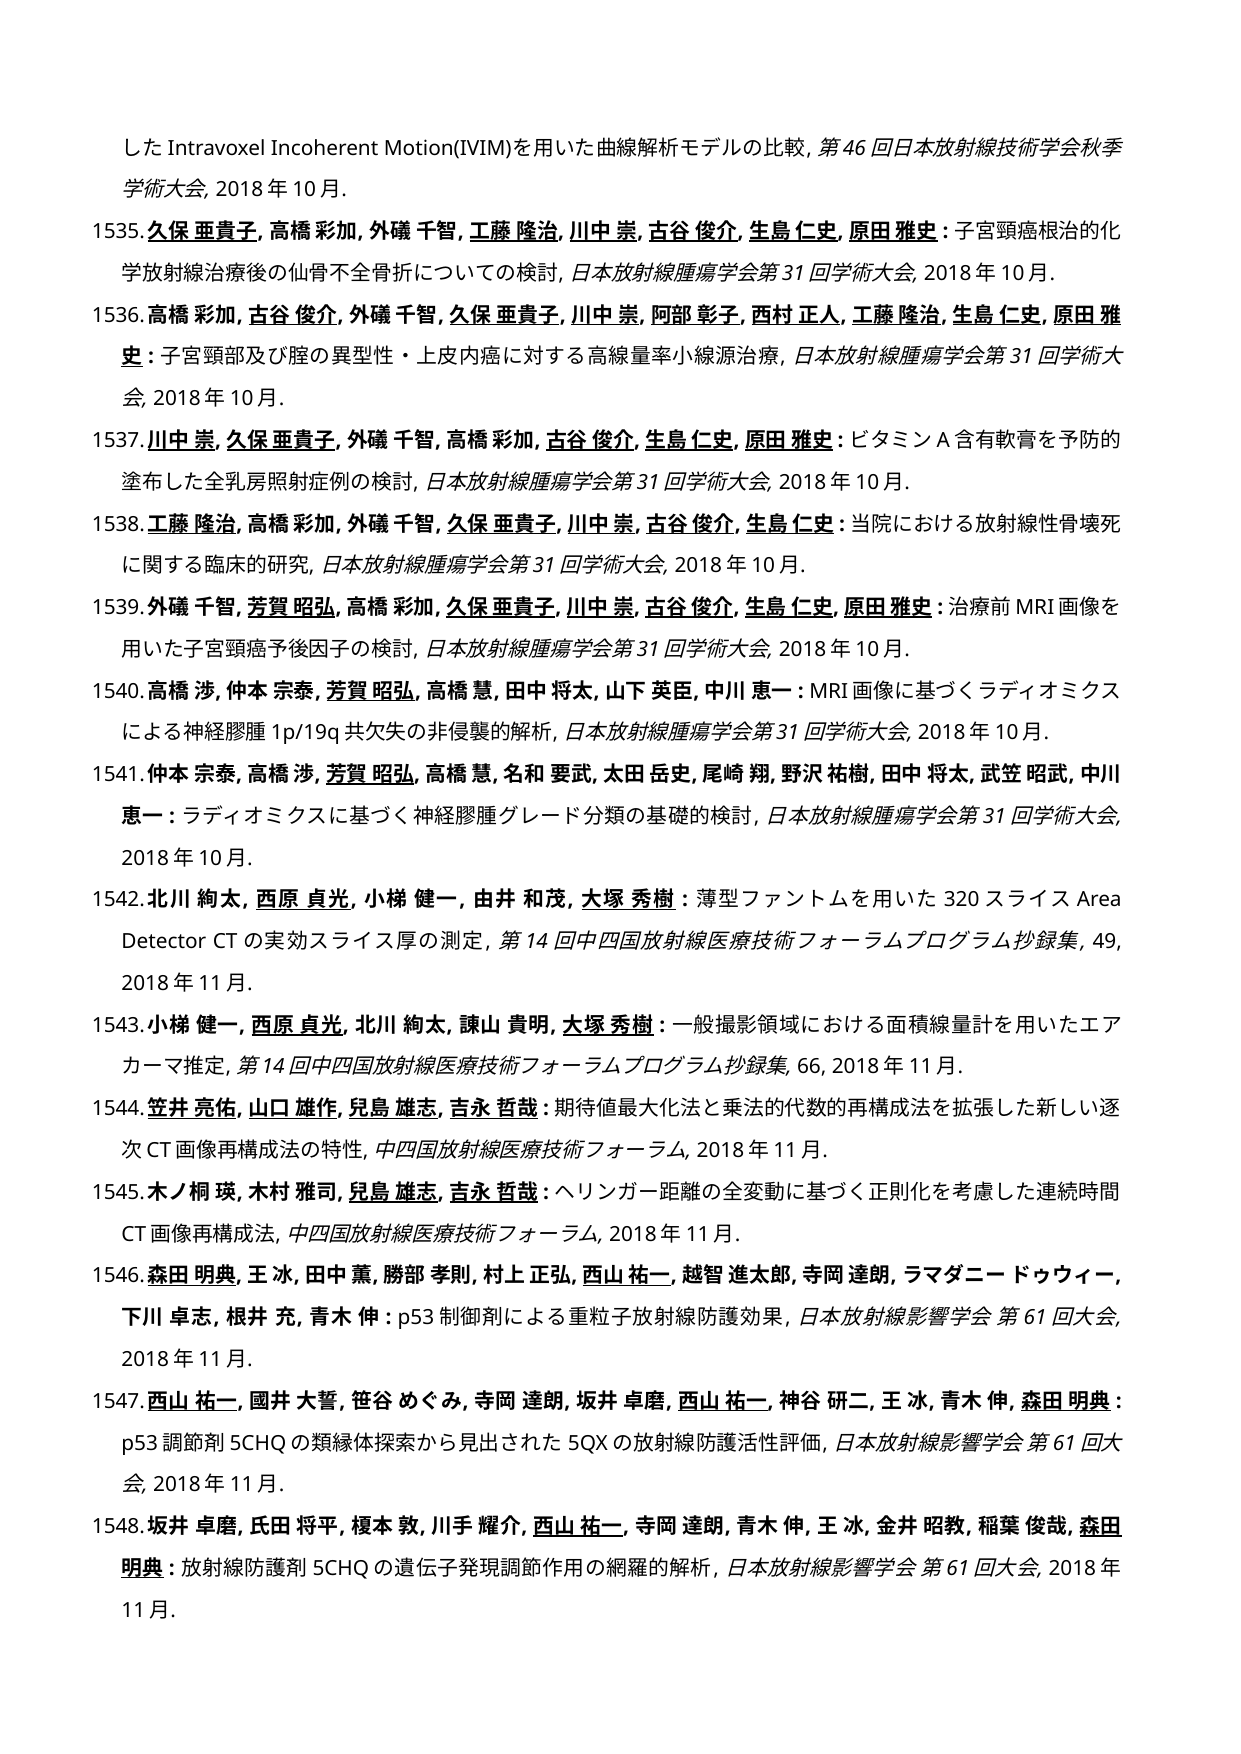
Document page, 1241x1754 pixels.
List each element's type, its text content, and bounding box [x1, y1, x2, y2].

list 北川 絢太, 西原 貞光, 小梯 健一, 由井 和茂, 大塚 秀樹 : 薄型ファントムを用いた320スライスArea Detector CTの実効スライス厚の測定, 第14回中四国放射線医療技術フォーラムプログラム抄録集, 49, 2018年11月. [92, 877, 1122, 1002]
list 高橋 彩加, 古谷 俊介, 外礒 千智, 久保 亜貴子, 川中 崇, 阿部 彰子, 西村 正人, 工藤 隆治, 生島 仁史, 原田 雅史 : 子宮頸部及び腟の異型性・上皮内癌に対する高線量率小線源治療, 日本放射線腫瘍学会第31回学術大会, 2018年10月. [92, 292, 1122, 417]
list 木ノ桐 瑛, 木村 雅司, 兒島 雄志, 吉永 哲哉 : ヘリンガー距離の全変動に基づく正則化を考慮した連続時間CT画像再構成法, 中四国放射線医療技術フォーラム, 2018年11月. [92, 1169, 1122, 1253]
list 坂井 卓磨, 氏田 将平, 榎本 敦, 川手 耀介, 西山 祐一, 寺岡 達朗, 青木 伸, 王 冰, 金井 昭教, 稲葉 俊哉, 森田 明典 : 放射線防護剤5CHQの遺伝子発現調節作用の網羅的解析, 日本放射線影響学会 第61回大会, 2018年11月. [92, 1503, 1122, 1629]
list 外礒 千智, 芳賀 昭弘, 高橋 彩加, 久保 亜貴子, 川中 崇, 古谷 俊介, 生島 仁史, 原田 雅史 : 治療前MRI画像を用いた子宮頸癌予後因子の検討, 日本放射線腫瘍学会第31回学術大会, 2018年10月. [92, 584, 1122, 668]
list 工藤 隆治, 高橋 彩加, 外礒 千智, 久保 亜貴子, 川中 崇, 古谷 俊介, 生島 仁史 : 当院における放射線性骨壊死に関する臨床的研究, 日本放射線腫瘍学会第31回学術大会, 2018年10月. [92, 501, 1122, 584]
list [92, 125, 1122, 209]
list 川中 崇, 久保 亜貴子, 外礒 千智, 高橋 彩加, 古谷 俊介, 生島 仁史, 原田 雅史 : ビタミンA含有軟膏を予防的塗布した全乳房照射症例の検討, 日本放射線腫瘍学会第31回学術大会, 2018年10月. [92, 417, 1122, 501]
list 笠井 亮佑, 山口 雄作, 兒島 雄志, 吉永 哲哉 : 期待値最大化法と乗法的代数的再構成法を拡張した新しい逐次CT画像再構成法の特性, 中四国放射線医療技術フォーラム, 2018年11月. [92, 1086, 1122, 1169]
list 久保 亜貴子, 高橋 彩加, 外礒 千智, 工藤 隆治, 川中 崇, 古谷 俊介, 生島 仁史, 原田 雅史 : 子宮頸癌根治的化学放射線治療後の仙骨不全骨折についての検討, 日本放射線腫瘍学会第31回学術大会, 2018年10月. [92, 209, 1122, 292]
list 仲本 宗泰, 高橋 渉, 芳賀 昭弘, 高橋 慧, 名和 要武, 太田 岳史, 尾崎 翔, 野沢 祐樹, 田中 将太, 武笠 昭武, 中川 恵一 : ラディオミクスに基づく神経膠腫グレード分類の基礎的検討, 日本放射線腫瘍学会第31回学術大会, 2018年10月. [92, 752, 1122, 877]
list 小梯 健一, 西原 貞光, 北川 絢太, 諌山 貴明, 大塚 秀樹 : 一般撮影領域における面積線量計を用いたエアカーマ推定, 第14回中四国放射線医療技術フォーラムプログラム抄録集, 66, 2018年11月. [92, 1002, 1122, 1086]
list 高橋 渉, 仲本 宗泰, 芳賀 昭弘, 高橋 慧, 田中 将太, 山下 英臣, 中川 恵一 : MRI画像に基づくラディオミクスによる神経膠腫1p/19q共欠失の非侵襲的解析, 日本放射線腫瘍学会第31回学術大会, 2018年10月. [92, 668, 1122, 752]
list 森田 明典, 王 冰, 田中 薫, 勝部 孝則, 村上 正弘, 西山 祐一, 越智 進太郎, 寺岡 達朗, ラマダニー ドゥウィー, 下川 卓志, 根井 充, 青木 伸 : p53制御剤による重粒子放射線防護効果, 日本放射線影響学会 第61回大会, 2018年11月. [92, 1253, 1122, 1378]
list 西山 祐一, 國井 大誓, 笹谷 めぐみ, 寺岡 達朗, 坂井 卓磨, 西山 祐一, 神谷 研二, 王 冰, 青木 伸, 森田 明典 : p53調節剤5CHQの類縁体探索から見出された5QXの放射線防護活性評価, 日本放射線影響学会 第61回大会, 2018年11月. [92, 1378, 1122, 1503]
